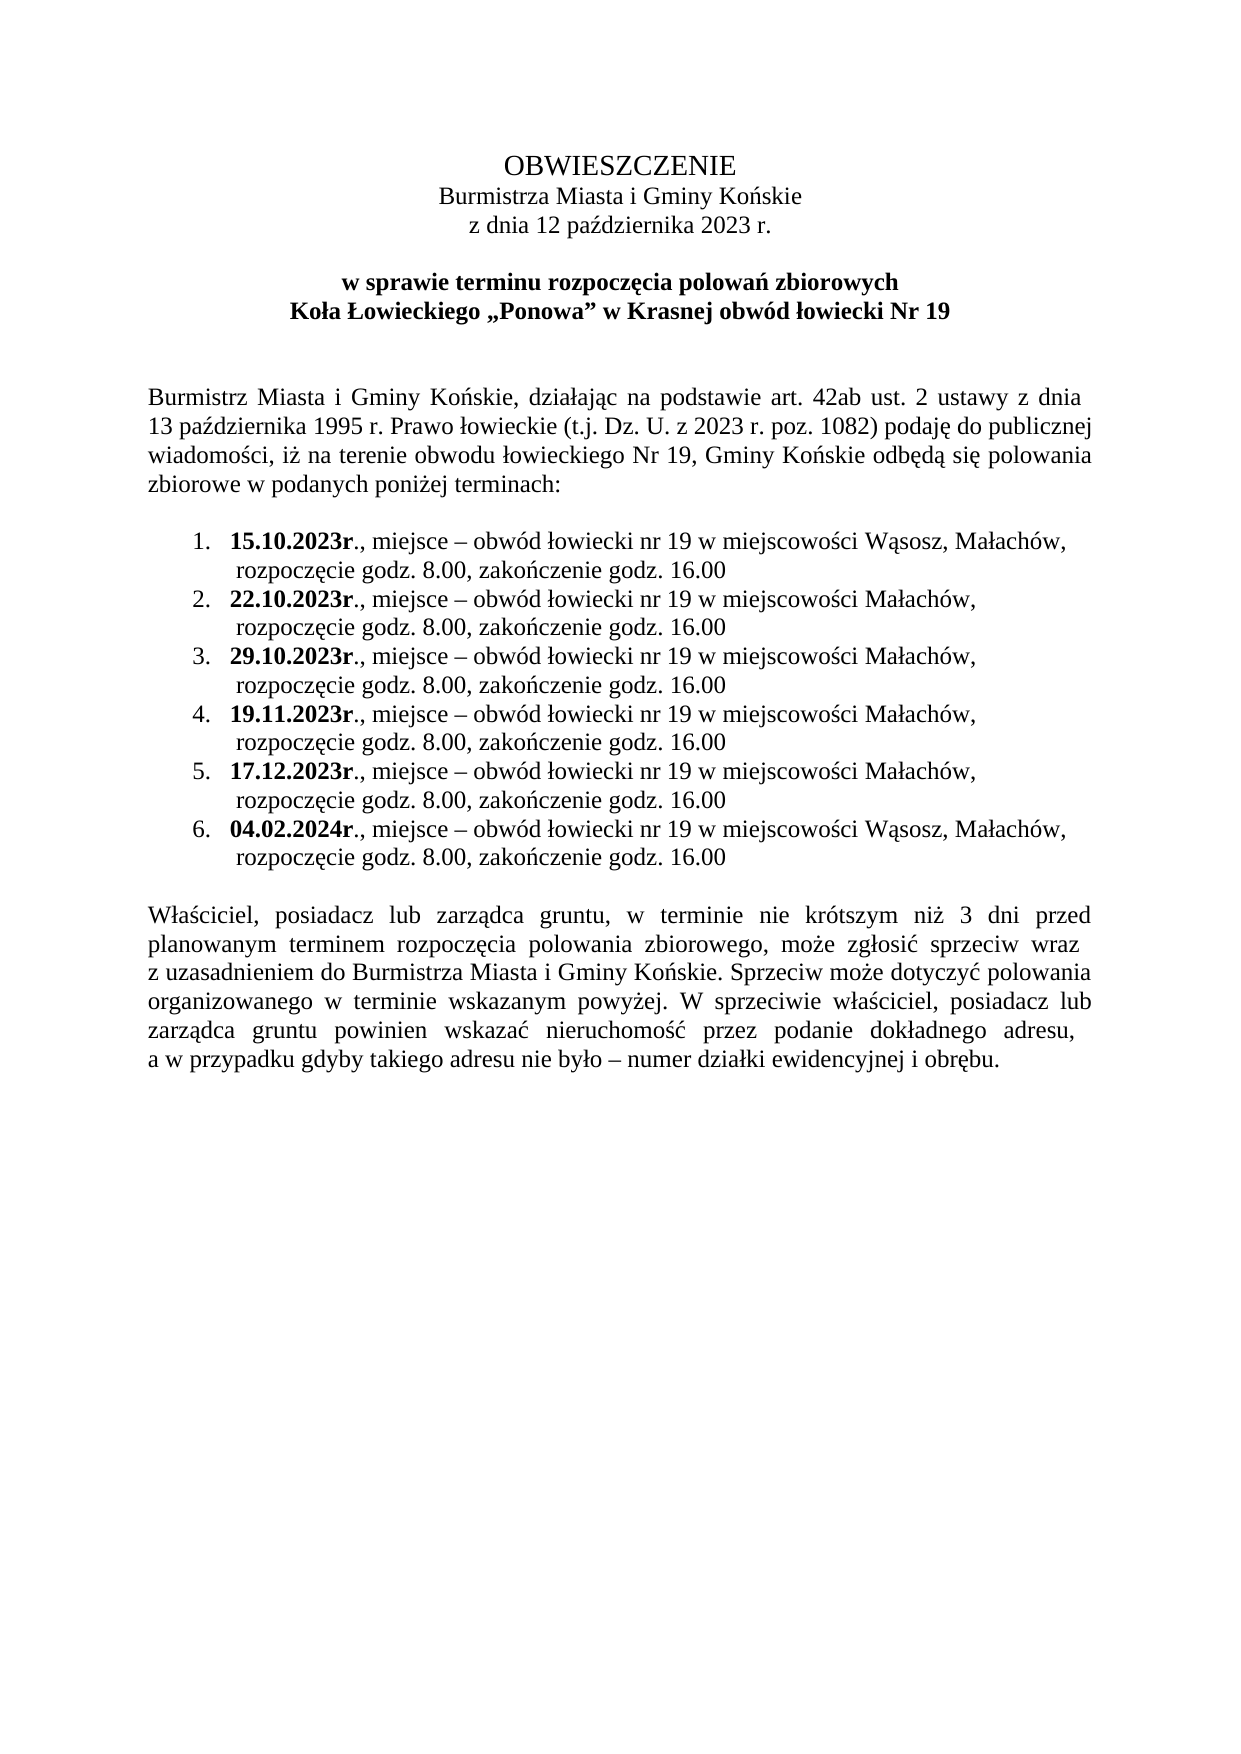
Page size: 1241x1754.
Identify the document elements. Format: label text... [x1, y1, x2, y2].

text rozpoczęcie godz. 8.00, zakończenie godz. 16.00 [148, 555, 1093, 584]
text OBWIESZCZENIE [148, 148, 1093, 181]
text 3. 29.10.2023r., miejsce – obwód łowiecki nr 19 w miejscowości Małachów, [148, 641, 1093, 670]
text rozpoczęcie godz. 8.00, zakończenie godz. 16.00 [148, 727, 1093, 756]
text Koła Łowieckiego „Ponowa” w Krasnej obwód łowiecki Nr 19 [148, 296, 1093, 325]
text Burmistrza Miasta i Gminy Końskie [148, 181, 1093, 210]
text rozpoczęcie godz. 8.00, zakończenie godz. 16.00 [148, 612, 1093, 641]
text 4. 19.11.2023r., miejsce – obwód łowiecki nr 19 w miejscowości Małachów, [148, 699, 1093, 727]
text z dnia 12 października 2023 r. [148, 210, 1093, 239]
text 5. 17.12.2023r., miejsce – obwód łowiecki nr 19 w miejscowości Małachów, [148, 756, 1093, 785]
text rozpoczęcie godz. 8.00, zakończenie godz. 16.00 [148, 670, 1093, 699]
text rozpoczęcie godz. 8.00, zakończenie godz. 16.00 [148, 785, 1093, 814]
text 2. 22.10.2023r., miejsce – obwód łowiecki nr 19 w miejscowości Małachów, [148, 584, 1093, 612]
text 6. 04.02.2024r., miejsce – obwód łowiecki nr 19 w miejscowości Wąsosz, Małachów, [148, 814, 1093, 842]
text w sprawie terminu rozpoczęcia polowań zbiorowych [148, 267, 1093, 296]
text Właściciel, posiadacz lub zarządca gruntu, w terminie nie krótszym niż 3 dni przed planowanym terminem rozpoczęcia polowania zbiorowego, może zgłosić sprzeciw wraz z uzasadnieniem do Burmistrza Miasta i Gminy Końskie. Sprzeciw może dotyczyć polowania organizowanego w terminie wskazanym powyżej. W sprzeciwie właściciel, posiadacz lub zarządca gruntu powinien wskazać nieruchomość przez podanie dokładnego adresu, a w przypadku gdyby takiego adresu nie było – numer działki ewidencyjnej i obrębu. [148, 900, 1093, 1072]
text Burmistrz Miasta i Gminy Końskie, działając na podstawie art. 42ab ust. 2 ustawy z dnia 13 października 1995 r. Prawo łowieckie (t.j. Dz. U. z 2023 r. poz. 1082) podaję do publicznej wiadomości, iż na terenie obwodu łowieckiego Nr 19, Gminy Końskie odbędą się polowania zbiorowe w podanych poniżej terminach: [148, 382, 1093, 497]
text rozpoczęcie godz. 8.00, zakończenie godz. 16.00 [148, 842, 1093, 871]
text 1. 15.10.2023r., miejsce – obwód łowiecki nr 19 w miejscowości Wąsosz, Małachów, [148, 526, 1093, 555]
